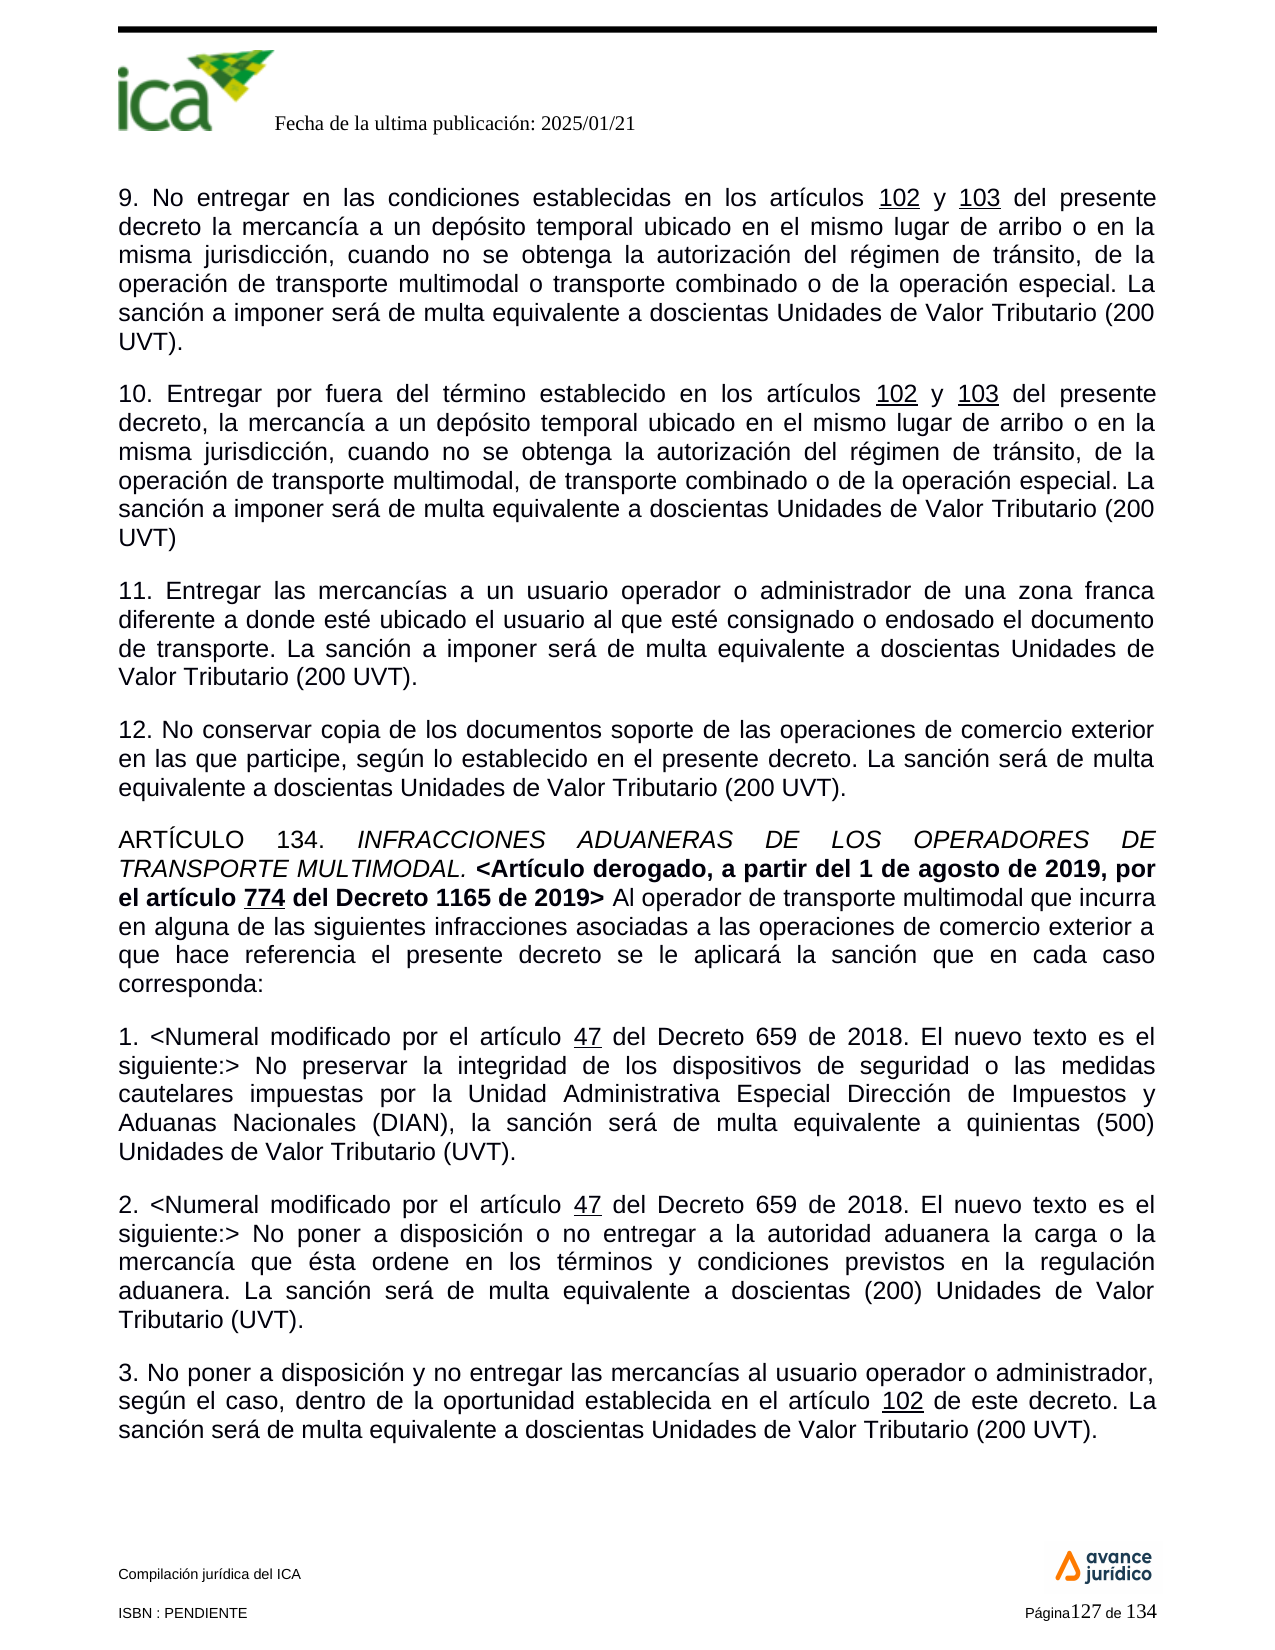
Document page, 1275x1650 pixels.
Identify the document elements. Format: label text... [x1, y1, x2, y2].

text 1. <Numeral modificado por el artículo 47 del Decreto 659 de 2018. El nuevo texto es el siguiente:> No preservar la integridad de los dispositivos de seguridad o las medidas cautelares impuestas por la Unidad Administrativa Especial Dirección de Impuestos y Aduanas Nacionales (DIAN), la sanción será de multa equivalente a quinientas (500) Unidades de Valor Tributario (UVT). [118, 1022, 1157, 1166]
text 9. No entregar en las condiciones establecidas en los artículos 102 y 103 del presente decreto la mercancía a un depósito temporal ubicado en el mismo lugar de arribo o en la misma jurisdicción, cuando no se obtenga la autorización del régimen de tránsito, de la operación de transporte multimodal o transporte combinado o de la operación especial. La sanción a imponer será de multa equivalente a doscientas Unidades de Valor Tributario (200 UVT). [118, 183, 1157, 355]
text 2. <Numeral modificado por el artículo 47 del Decreto 659 de 2018. El nuevo texto es el siguiente:> No poner a disposición o no entregar a la autoridad aduanera la carga o la mercancía que ésta ordene en los términos y condiciones previstos en la regulación aduanera. La sanción será de multa equivalente a doscientas (200) Unidades de Valor Tributario (UVT). [118, 1190, 1157, 1333]
text &$ARTÍCULO 134. INFRACCIONES ADUANERAS DE LOS OPERADORES DE TRANSPORTE MULTIMODAL. <Artículo derogado, a partir del 1 de agosto de 2019, por el artículo 774 del Decreto 1165 de 2019> Al operador de transporte multimodal que incurra en alguna de las siguientes infracciones asociadas a las operaciones de comercio exterior a que hace referencia el presente decreto se le aplicará la sanción que en cada caso corresponda: [118, 825, 1157, 998]
text 12. No conservar copia de los documentos soporte de las operaciones de comercio exterior en las que participe, según lo establecido en el presente decreto. La sanción será de multa equivalente a doscientas Unidades de Valor Tributario (200 UVT). [118, 715, 1157, 801]
text 11. Entregar las mercancías a un usuario operador o administrador de una zona franca diferente a donde esté ubicado el usuario al que esté consignado o endosado el documento de transporte. La sanción a imponer será de multa equivalente a doscientas Unidades de Valor Tributario (200 UVT). [118, 576, 1157, 691]
text 10. Entregar por fuera del término establecido en los artículos 102 y 103 del presente decreto, la mercancía a un depósito temporal ubicado en el mismo lugar de arribo o en la misma jurisdicción, cuando no se obtenga la autorización del régimen de tránsito, de la operación de transporte multimodal, de transporte combinado o de la operación especial. La sanción a imponer será de multa equivalente a doscientas Unidades de Valor Tributario (200 UVT) [118, 379, 1157, 552]
text 3. No poner a disposición y no entregar las mercancías al usuario operador o administrador, según el caso, dentro de la oportunidad establecida en el artículo 102 de este decreto. La sanción será de multa equivalente a doscientas Unidades de Valor Tributario (200 UVT). [118, 1358, 1157, 1444]
